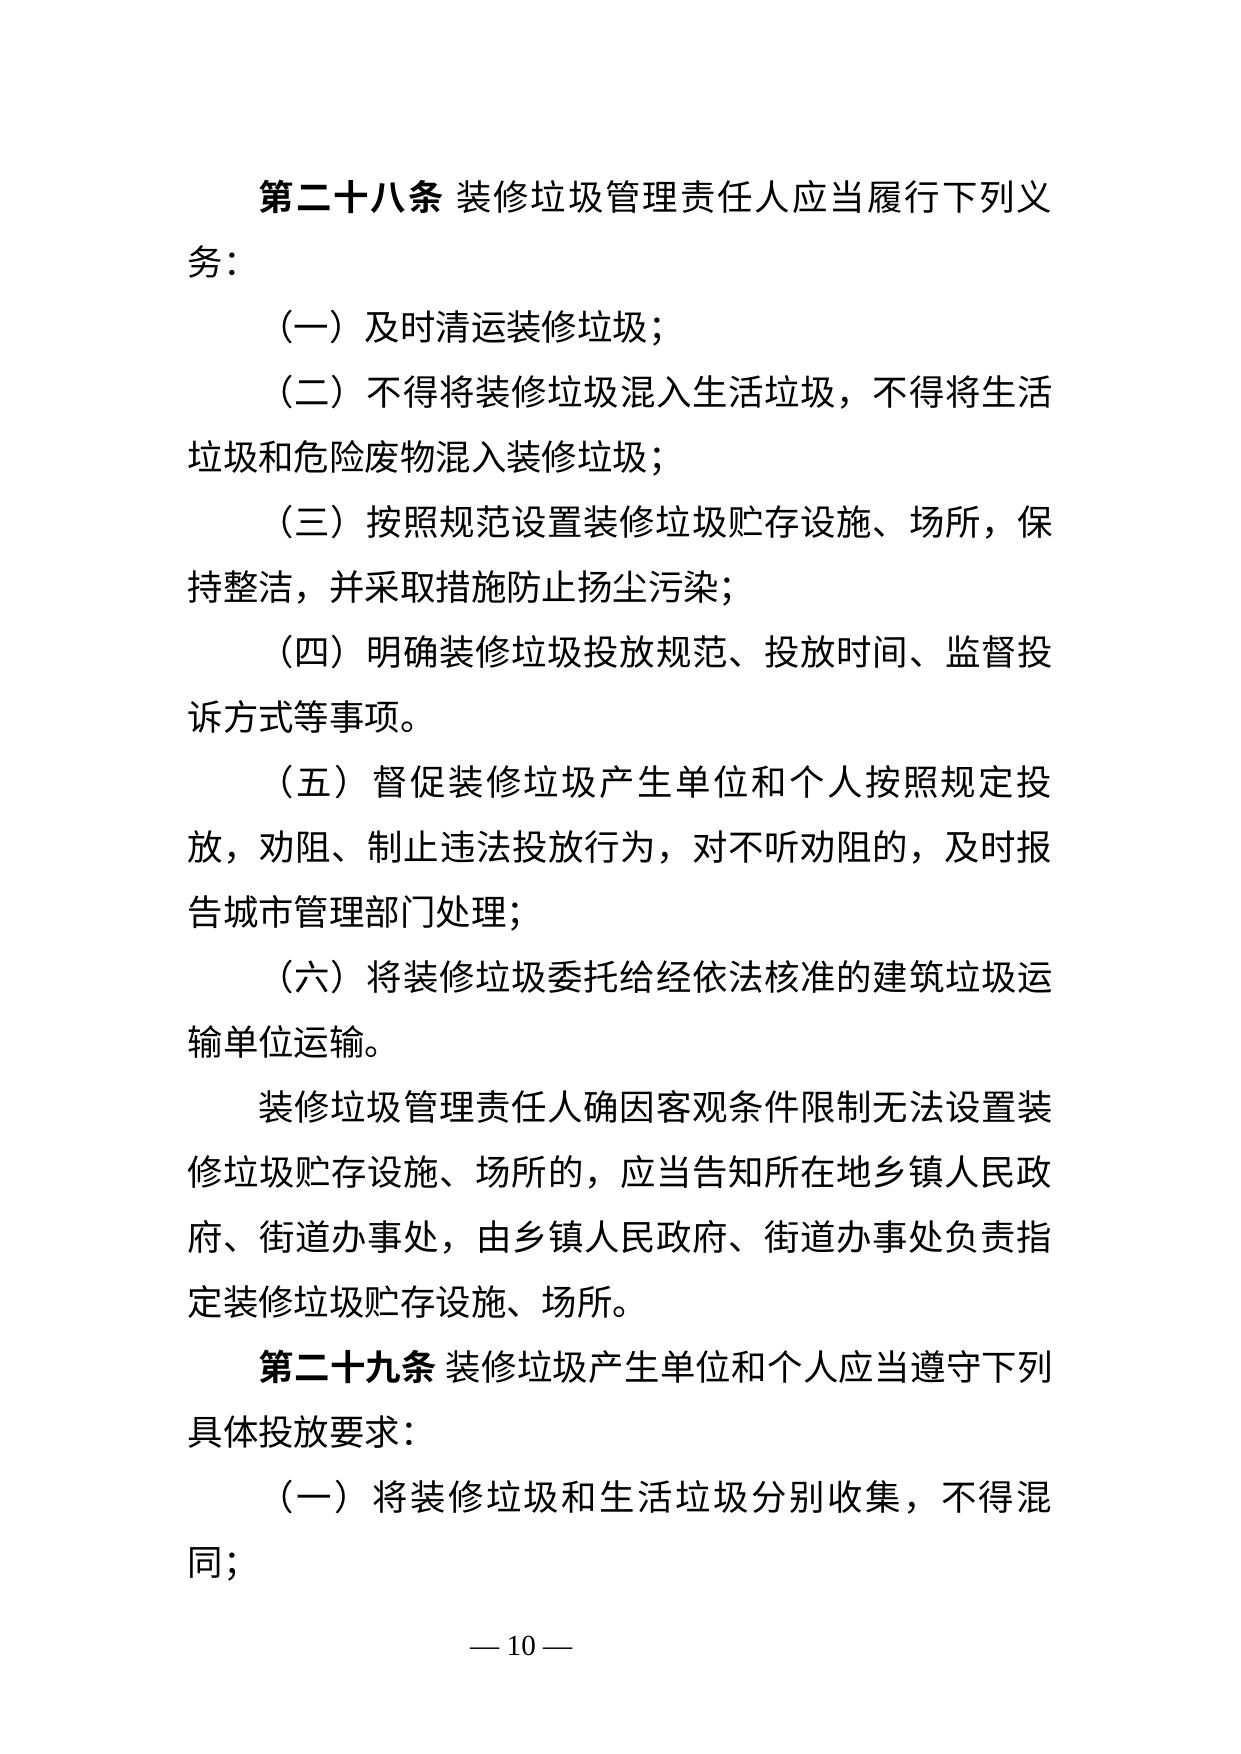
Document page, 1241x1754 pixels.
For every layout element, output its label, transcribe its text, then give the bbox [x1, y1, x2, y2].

text （三）按照规范设置装修垃圾贮存设施、场所，保持整洁，并采取措施防止扬尘污染； [187, 487, 1053, 617]
text 第二十八条 装修垃圾管理责任人应当履行下列义务： [187, 162, 1053, 292]
text 装修垃圾管理责任人确因客观条件限制无法设置装修垃圾贮存设施、场所的，应当告知所在地乡镇人民政府、街道办事处，由乡镇人民政府、街道办事处负责指定装修垃圾贮存设施、场所。 [187, 1072, 1053, 1332]
text （六）将装修垃圾委托给经依法核准的建筑垃圾运输单位运输。 [187, 942, 1053, 1072]
text （四）明确装修垃圾投放规范、投放时间、监督投诉方式等事项。 [187, 617, 1053, 747]
text （一）及时清运装修垃圾； [187, 292, 1053, 357]
text 第二十九条 装修垃圾产生单位和个人应当遵守下列具体投放要求： [187, 1332, 1053, 1462]
text （一）将装修垃圾和生活垃圾分别收集，不得混同； [187, 1462, 1053, 1592]
text （二）不得将装修垃圾混入生活垃圾，不得将生活垃圾和危险废物混入装修垃圾； [187, 357, 1053, 487]
text （五）督促装修垃圾产生单位和个人按照规定投放，劝阻、制止违法投放行为，对不听劝阻的，及时报告城市管理部门处理； [187, 747, 1053, 942]
